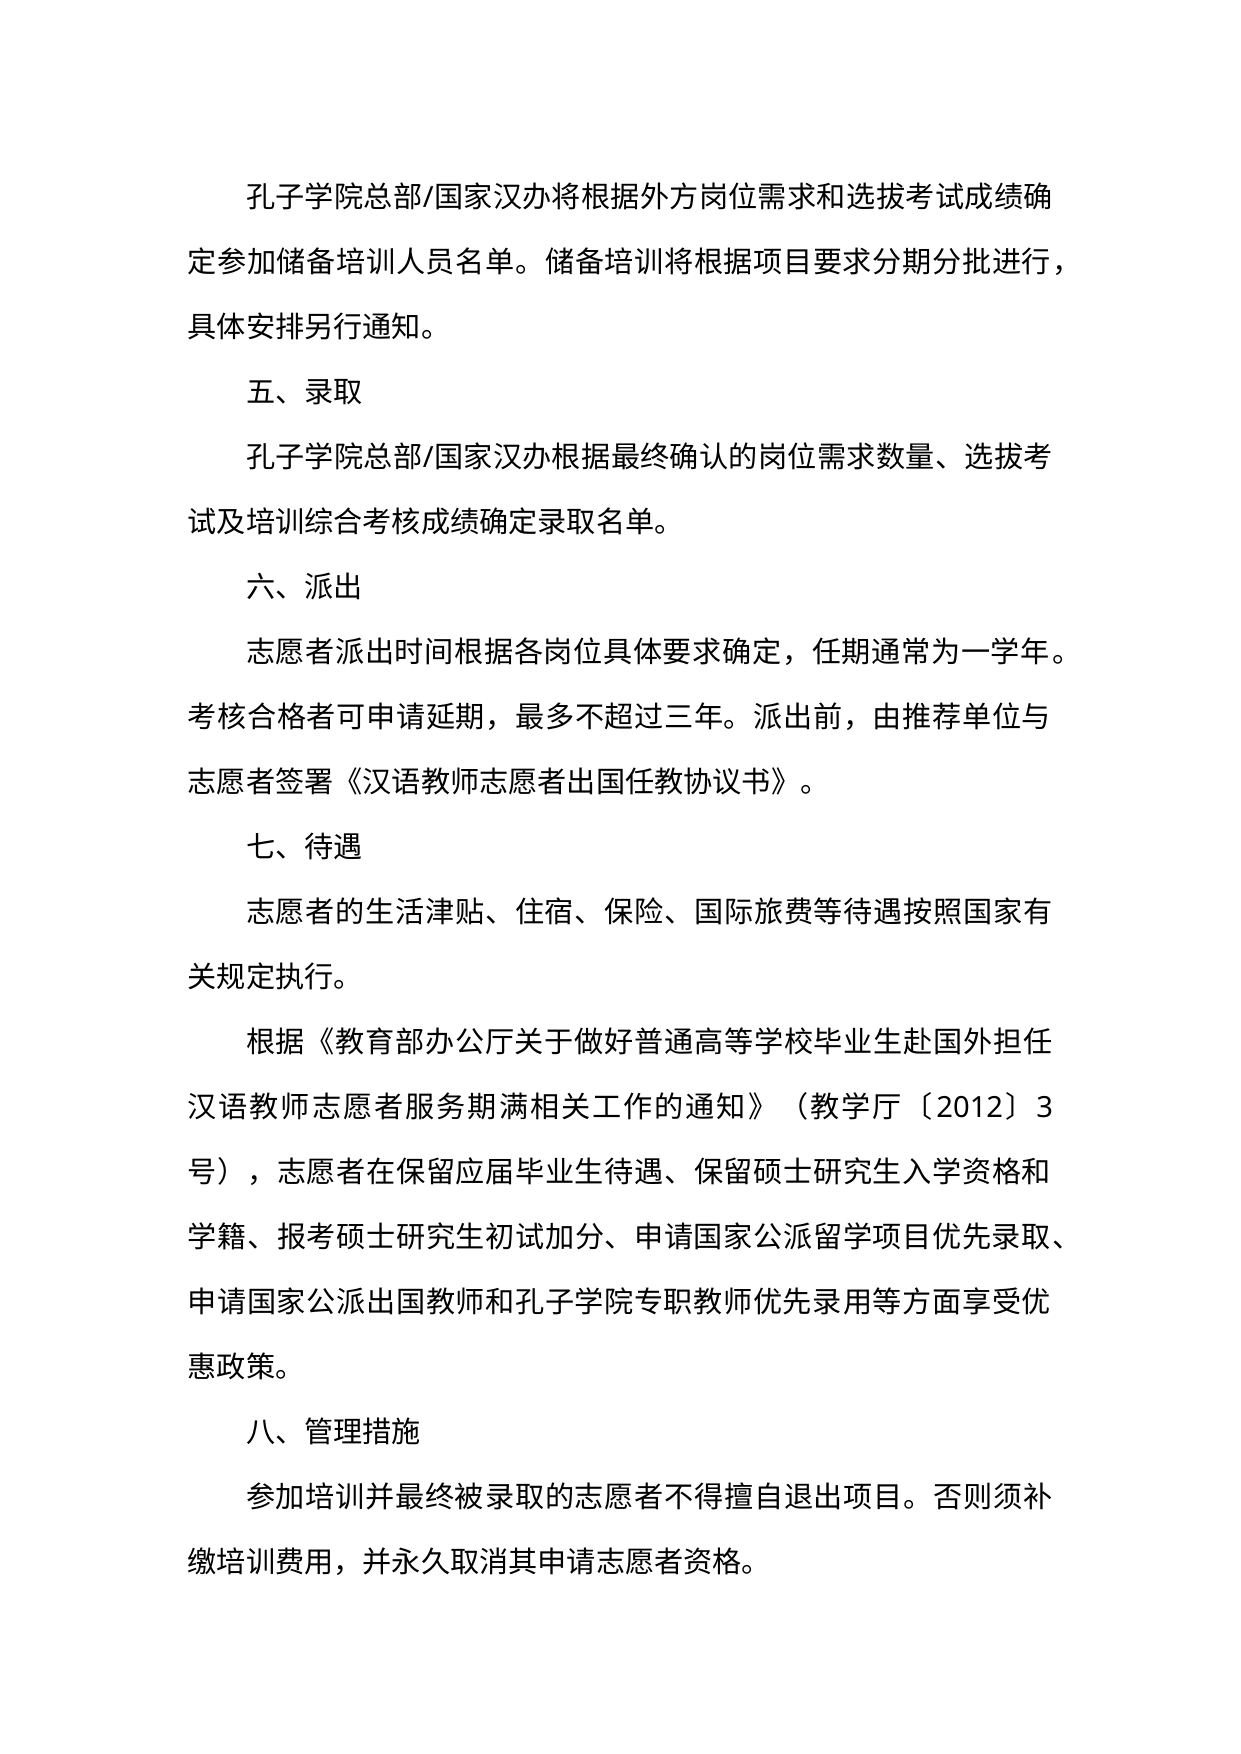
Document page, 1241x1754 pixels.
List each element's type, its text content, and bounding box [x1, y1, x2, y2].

text 五、录取 [187, 357, 1053, 422]
text 七、待遇 [187, 812, 1053, 877]
text 志愿者的生活津贴、住宿、保险、国际旅费等待遇按照国家有关规定执行。 [187, 877, 1053, 1007]
text 六、派出 [187, 552, 1053, 617]
text 根据《教育部办公厅关于做好普通高等学校毕业生赴国外担任汉语教师志愿者服务期满相关工作的通知》（教学厅〔2012〕3号），志愿者在保留应届毕业生待遇、保留硕士研究生入学资格和学籍、报考硕士研究生初试加分、申请国家公派留学项目优先录取、申请国家公派出国教师和孔子学院专职教师优先录用等方面享受优惠政策。 [187, 1007, 1053, 1397]
text 孔子学院总部/国家汉办将根据外方岗位需求和选拔考试成绩确定参加储备培训人员名单。储备培训将根据项目要求分期分批进行，具体安排另行通知。 [187, 162, 1053, 357]
text 参加培训并最终被录取的志愿者不得擅自退出项目。否则须补缴培训费用，并永久取消其申请志愿者资格。 [187, 1462, 1053, 1592]
text 八、管理措施 [187, 1397, 1053, 1462]
text 孔子学院总部/国家汉办根据最终确认的岗位需求数量、选拔考试及培训综合考核成绩确定录取名单。 [187, 422, 1053, 552]
text 志愿者派出时间根据各岗位具体要求确定，任期通常为一学年。考核合格者可申请延期，最多不超过三年。派出前，由推荐单位与志愿者签署《汉语教师志愿者出国任教协议书》。 [187, 617, 1053, 812]
